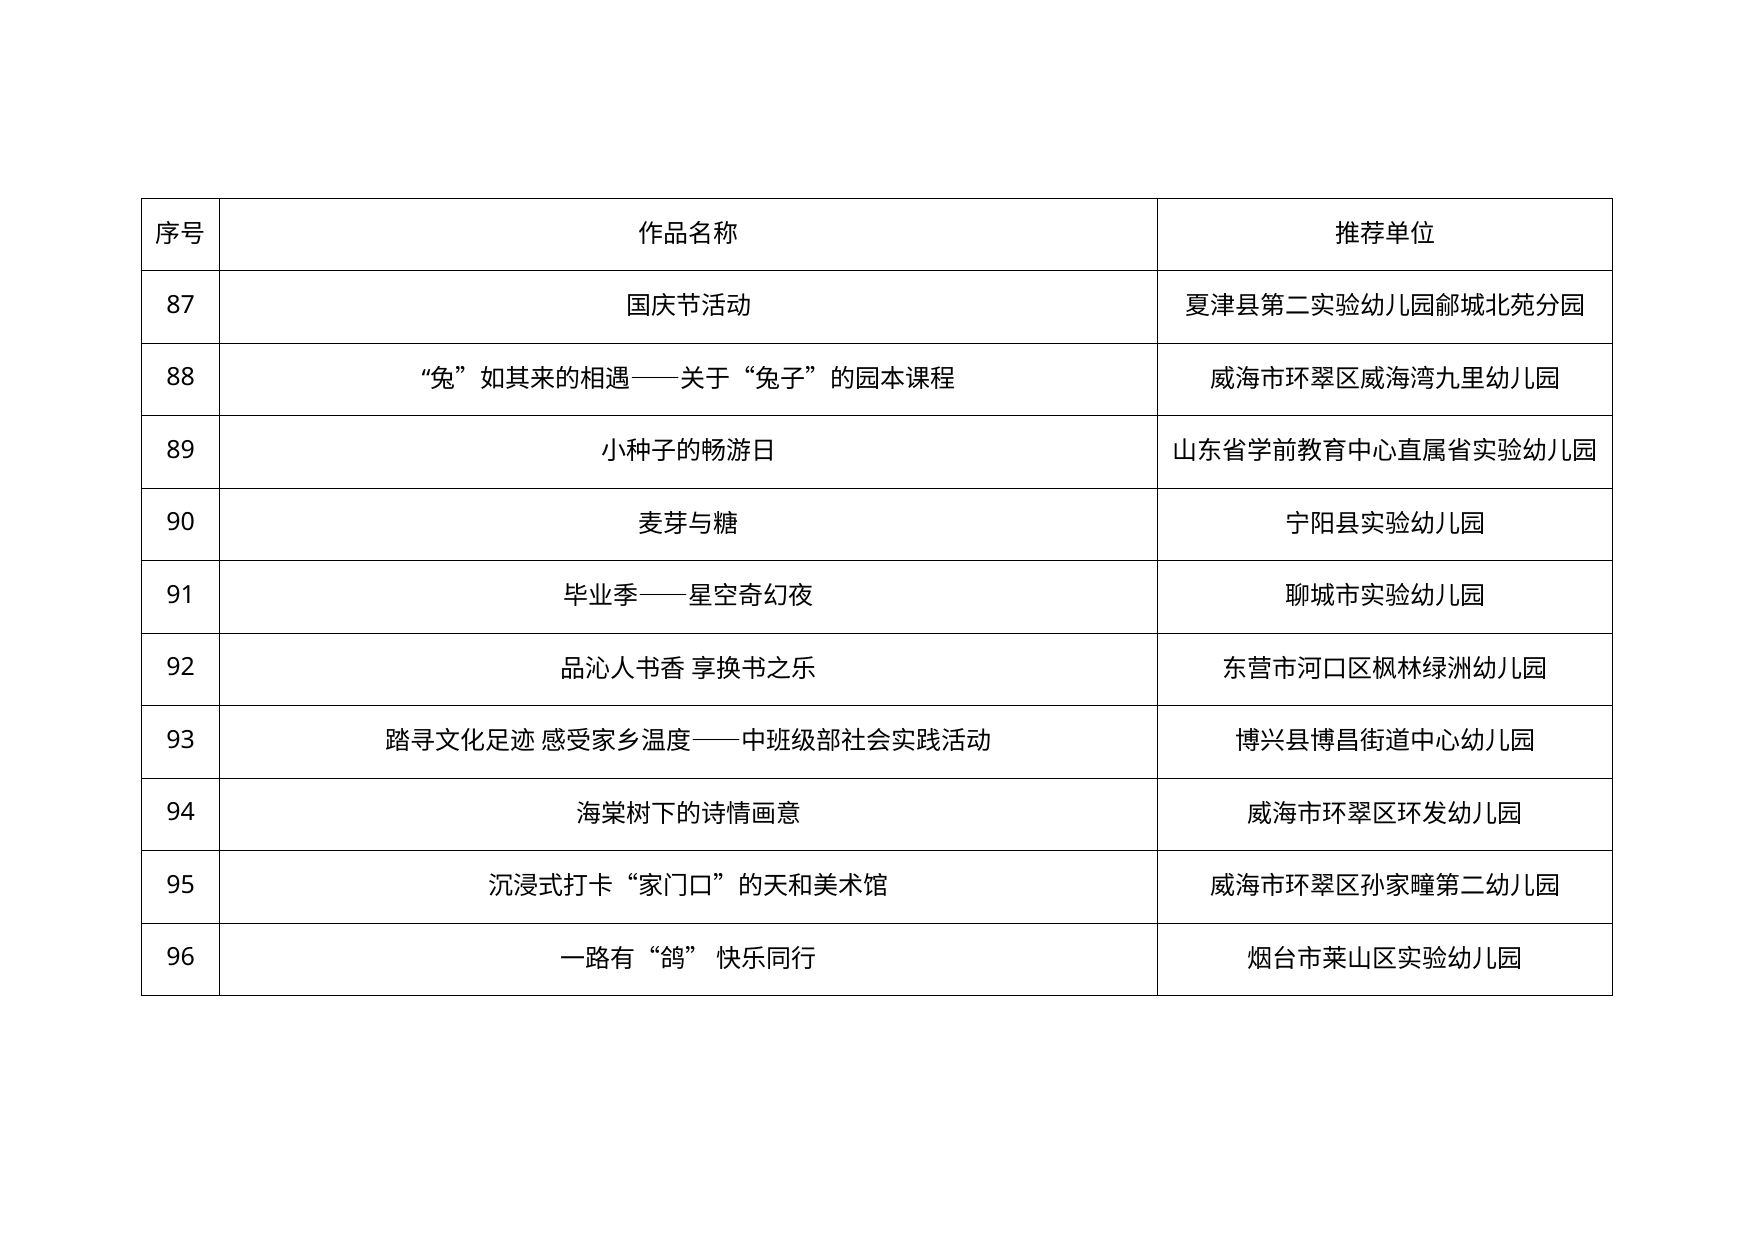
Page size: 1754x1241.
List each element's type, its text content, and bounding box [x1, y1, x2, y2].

table_cell 踏寻文化足迹 感受家乡温度——中班级部社会实践活动 [220, 706, 1157, 778]
table_cell 87 [142, 271, 219, 343]
table_header 作品名称 [220, 199, 1157, 270]
table_cell 94 [142, 779, 219, 850]
table_cell 小种子的畅游日 [220, 416, 1157, 488]
table_cell 95 [142, 851, 219, 923]
table_cell 88 [142, 344, 219, 415]
table_cell 90 [142, 489, 219, 560]
table_cell 89 [142, 416, 219, 488]
table_cell 东营市河口区枫林绿洲幼儿园 [1158, 634, 1612, 705]
table_cell “兔”如其来的相遇——关于“兔子”的园本课程 [220, 344, 1157, 415]
table_cell 博兴县博昌街道中心幼儿园 [1158, 706, 1612, 778]
table_cell 威海市环翠区威海湾九里幼儿园 [1158, 344, 1612, 415]
table_cell 93 [142, 706, 219, 778]
table_header 序号 [142, 199, 219, 270]
table_cell 麦芽与糖 [220, 489, 1157, 560]
table_cell 92 [142, 634, 219, 705]
table_cell 国庆节活动 [220, 271, 1157, 343]
table_cell 96 [142, 924, 219, 995]
table_cell 一路有“鸽” 快乐同行 [220, 924, 1157, 995]
table_cell 威海市环翠区环发幼儿园 [1158, 779, 1612, 850]
table_cell 海棠树下的诗情画意 [220, 779, 1157, 850]
table_cell 威海市环翠区孙家疃第二幼儿园 [1158, 851, 1612, 923]
table_cell 宁阳县实验幼儿园 [1158, 489, 1612, 560]
table_cell 沉浸式打卡“家门口”的天和美术馆 [220, 851, 1157, 923]
table_cell 烟台市莱山区实验幼儿园 [1158, 924, 1612, 995]
table_cell 山东省学前教育中心直属省实验幼儿园 [1158, 416, 1612, 488]
table_cell 聊城市实验幼儿园 [1158, 561, 1612, 633]
table_cell 夏津县第二实验幼儿园鄃城北苑分园 [1158, 271, 1612, 343]
table_cell 毕业季——星空奇幻夜 [220, 561, 1157, 633]
table_header 推荐单位 [1158, 199, 1612, 270]
table_cell 91 [142, 561, 219, 633]
table_cell 品沁人书香 享换书之乐 [220, 634, 1157, 705]
